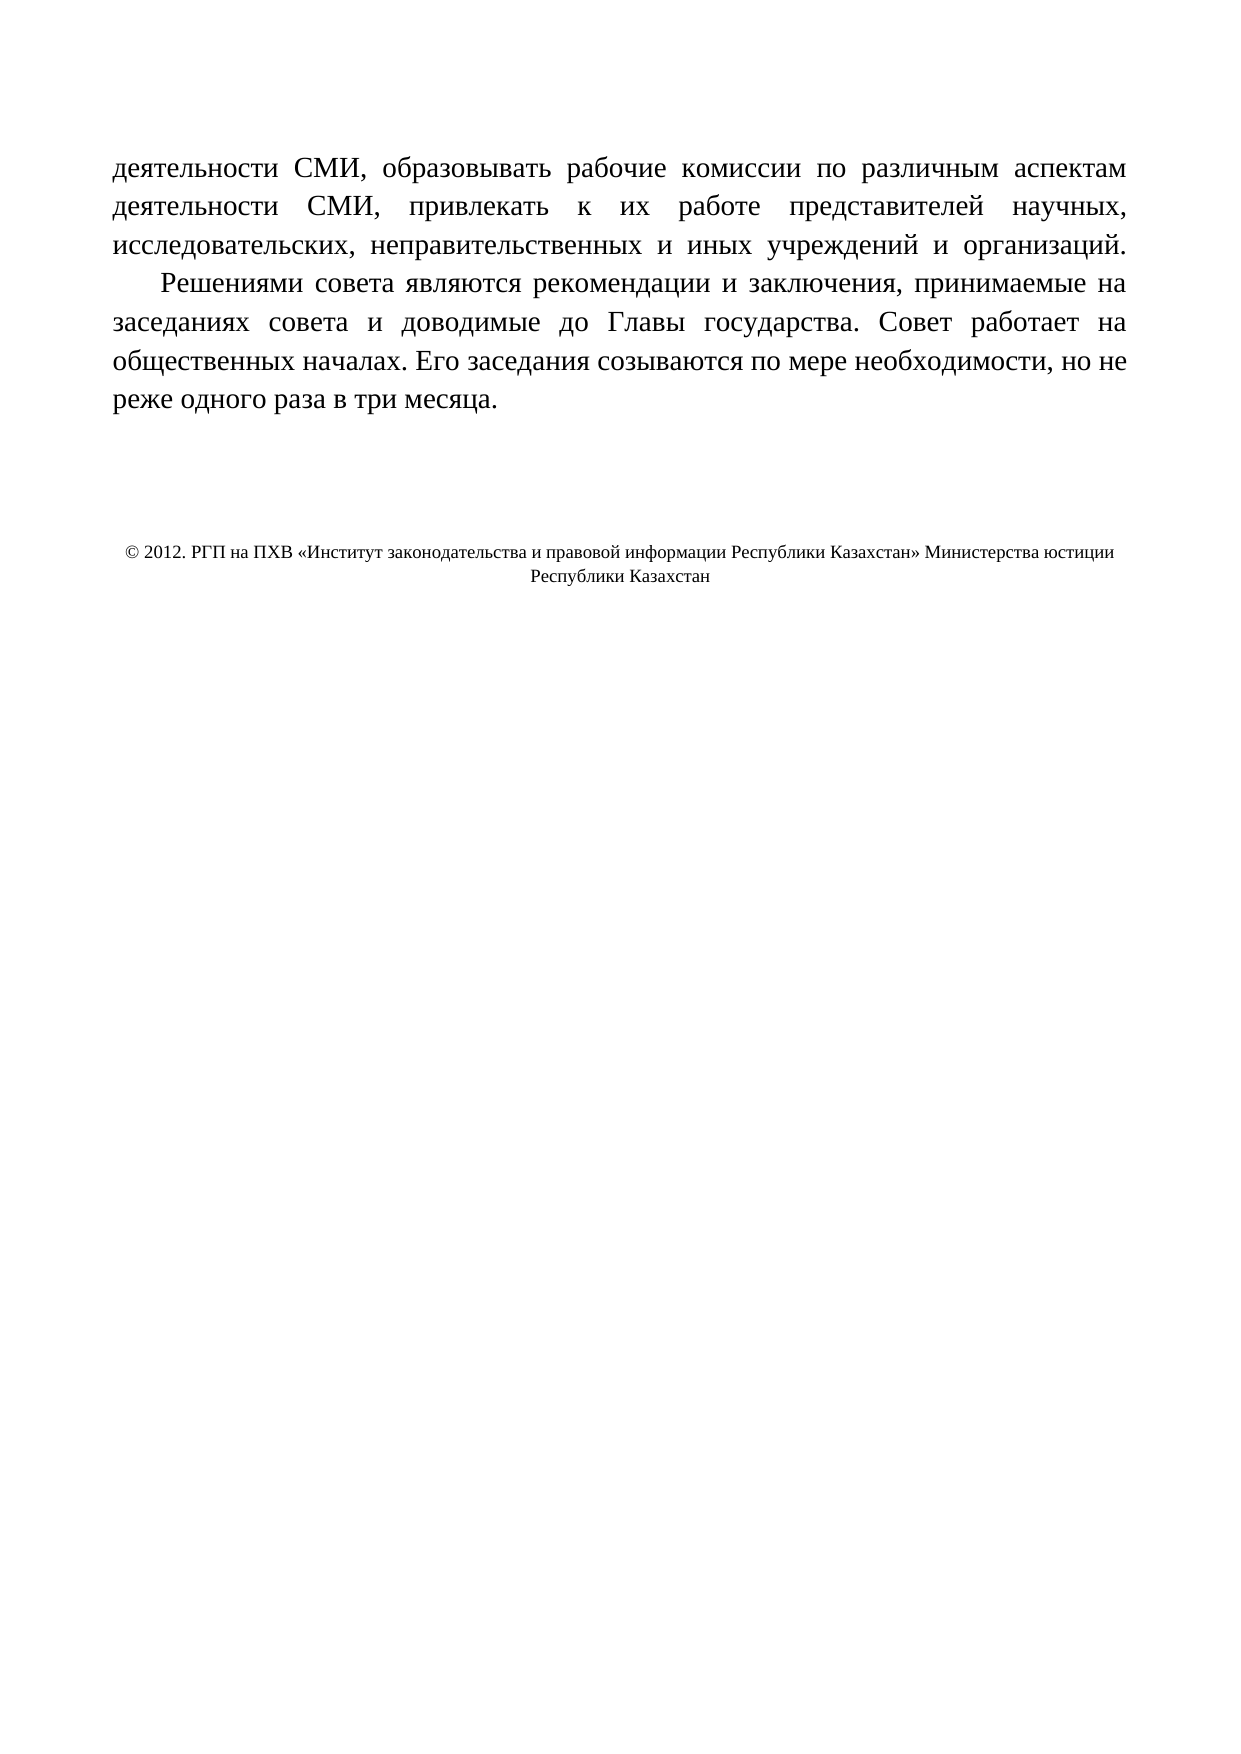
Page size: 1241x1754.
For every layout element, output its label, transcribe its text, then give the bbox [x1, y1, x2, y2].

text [112, 150, 1128, 415]
text © 2012. РГП на ПХВ «Институт законодательства и правовой информации Республики Казахстан» Министерства юстиции Республики Казахстан [112, 541, 1128, 587]
